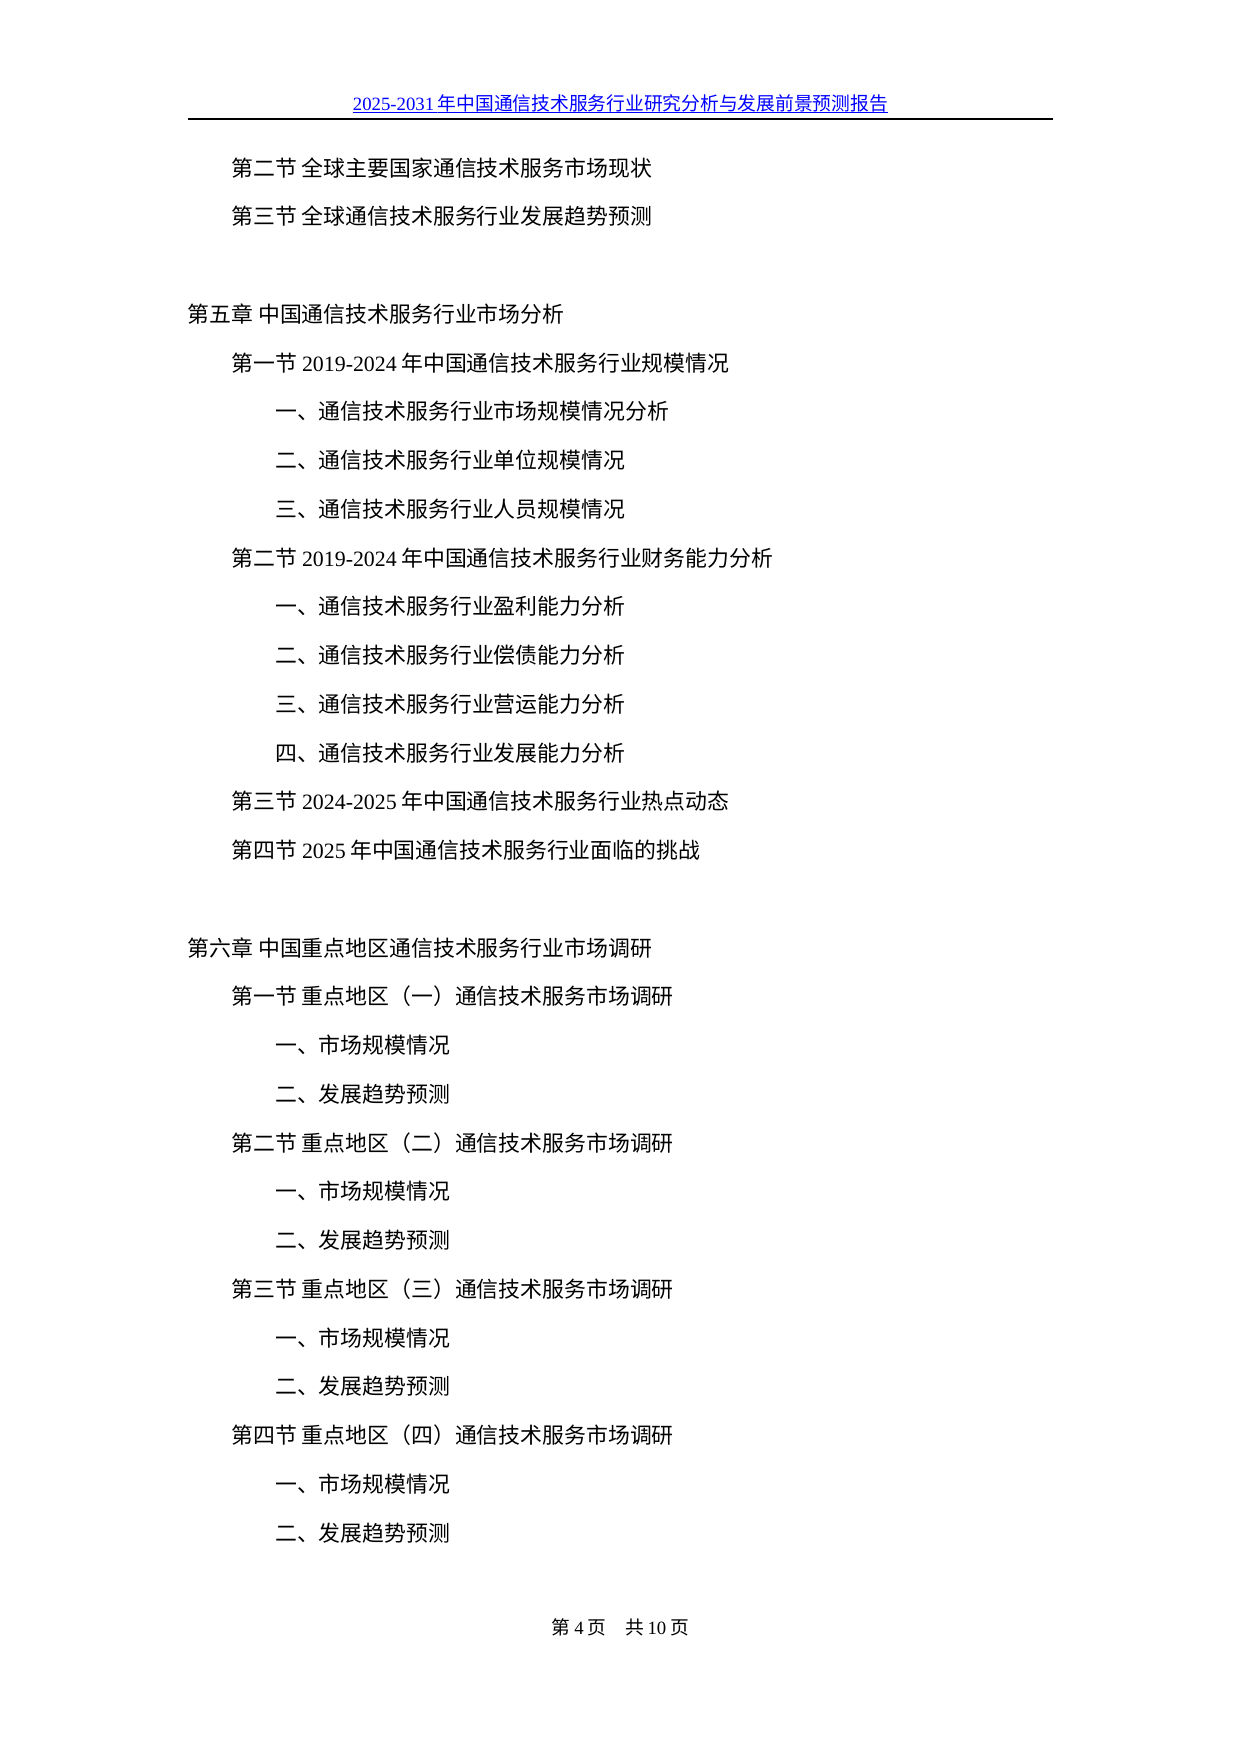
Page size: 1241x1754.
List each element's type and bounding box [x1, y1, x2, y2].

text [187, 150, 1053, 1548]
